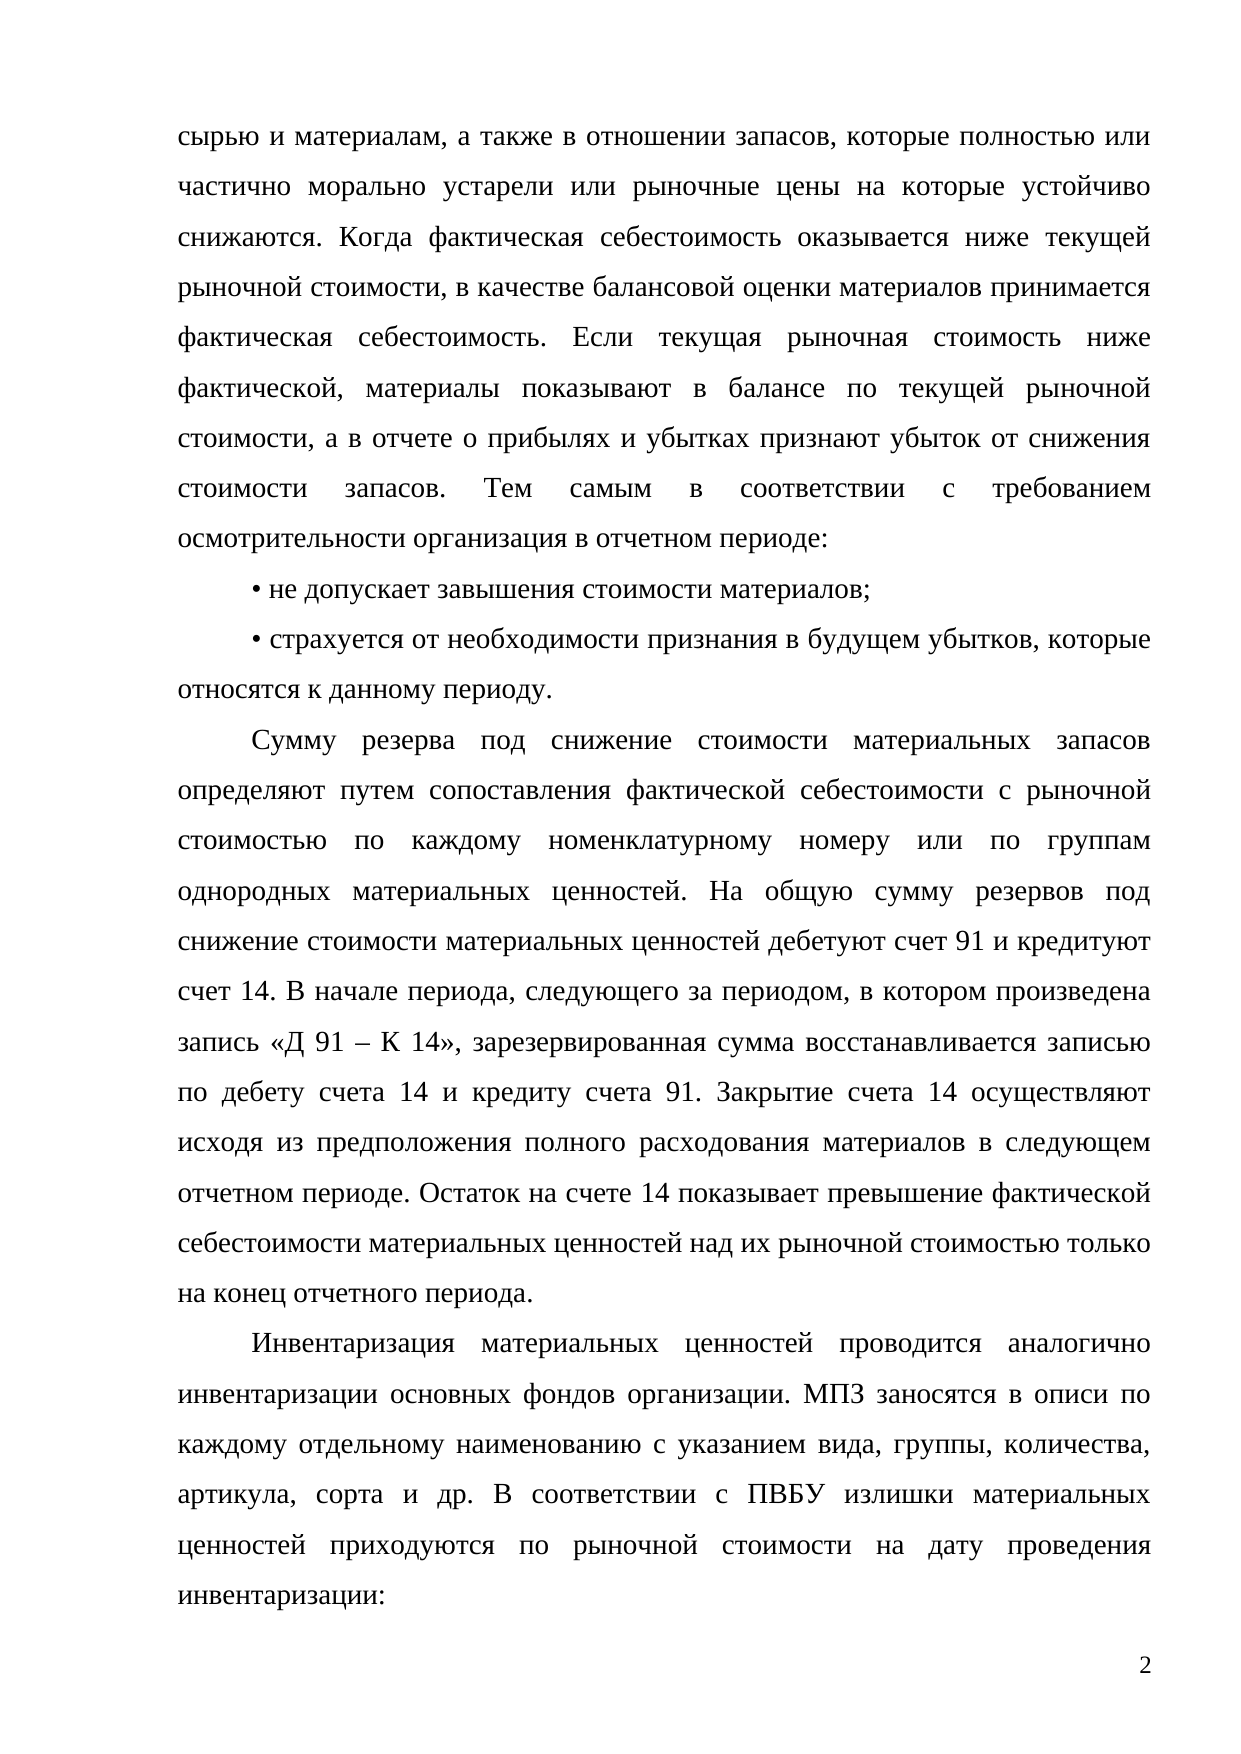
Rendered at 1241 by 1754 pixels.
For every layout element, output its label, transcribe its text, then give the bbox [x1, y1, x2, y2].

text • страхуется от необходимости признания в будущем убытков, которые относятся к данному периоду. [177, 621, 1152, 705]
text • не допускает завышения стоимости материалов; [177, 571, 1152, 604]
text Сумму резерва под снижение стоимости материальных запасов определяют путем сопоставления фактической себестоимости с рыночной стоимостью по каждому номенклатурному номеру или по группам однородных материальных ценностей. На общую сумму резервов под снижение стоимости материальных ценностей дебетуют счет 91 и кредитуют счет 14. В начале периода, следующего за периодом, в котором произведена запись «Д 91 – К 14», зарезервированная сумма восстанавливается записью по дебету счета 14 и кредиту счета 91. Закрытие счета 14 осуществляют исходя из предположения полного расходования материалов в следующем отчетном периоде. Остаток на счете 14 показывает превышение фактической себестоимости материальных ценностей над их рыночной стоимостью только на конец отчетного периода. [177, 722, 1152, 1309]
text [177, 118, 1152, 554]
text Инвентаризация материальных ценностей проводится аналогично инвентаризации основных фондов организации. МПЗ заносятся в описи по каждому отдельному наименованию с указанием вида, группы, количества, артикула, сорта и др. В соответствии с ПВБУ излишки материальных ценностей приходуются по рыночной стоимости на дату проведения инвентаризации: [177, 1326, 1152, 1611]
